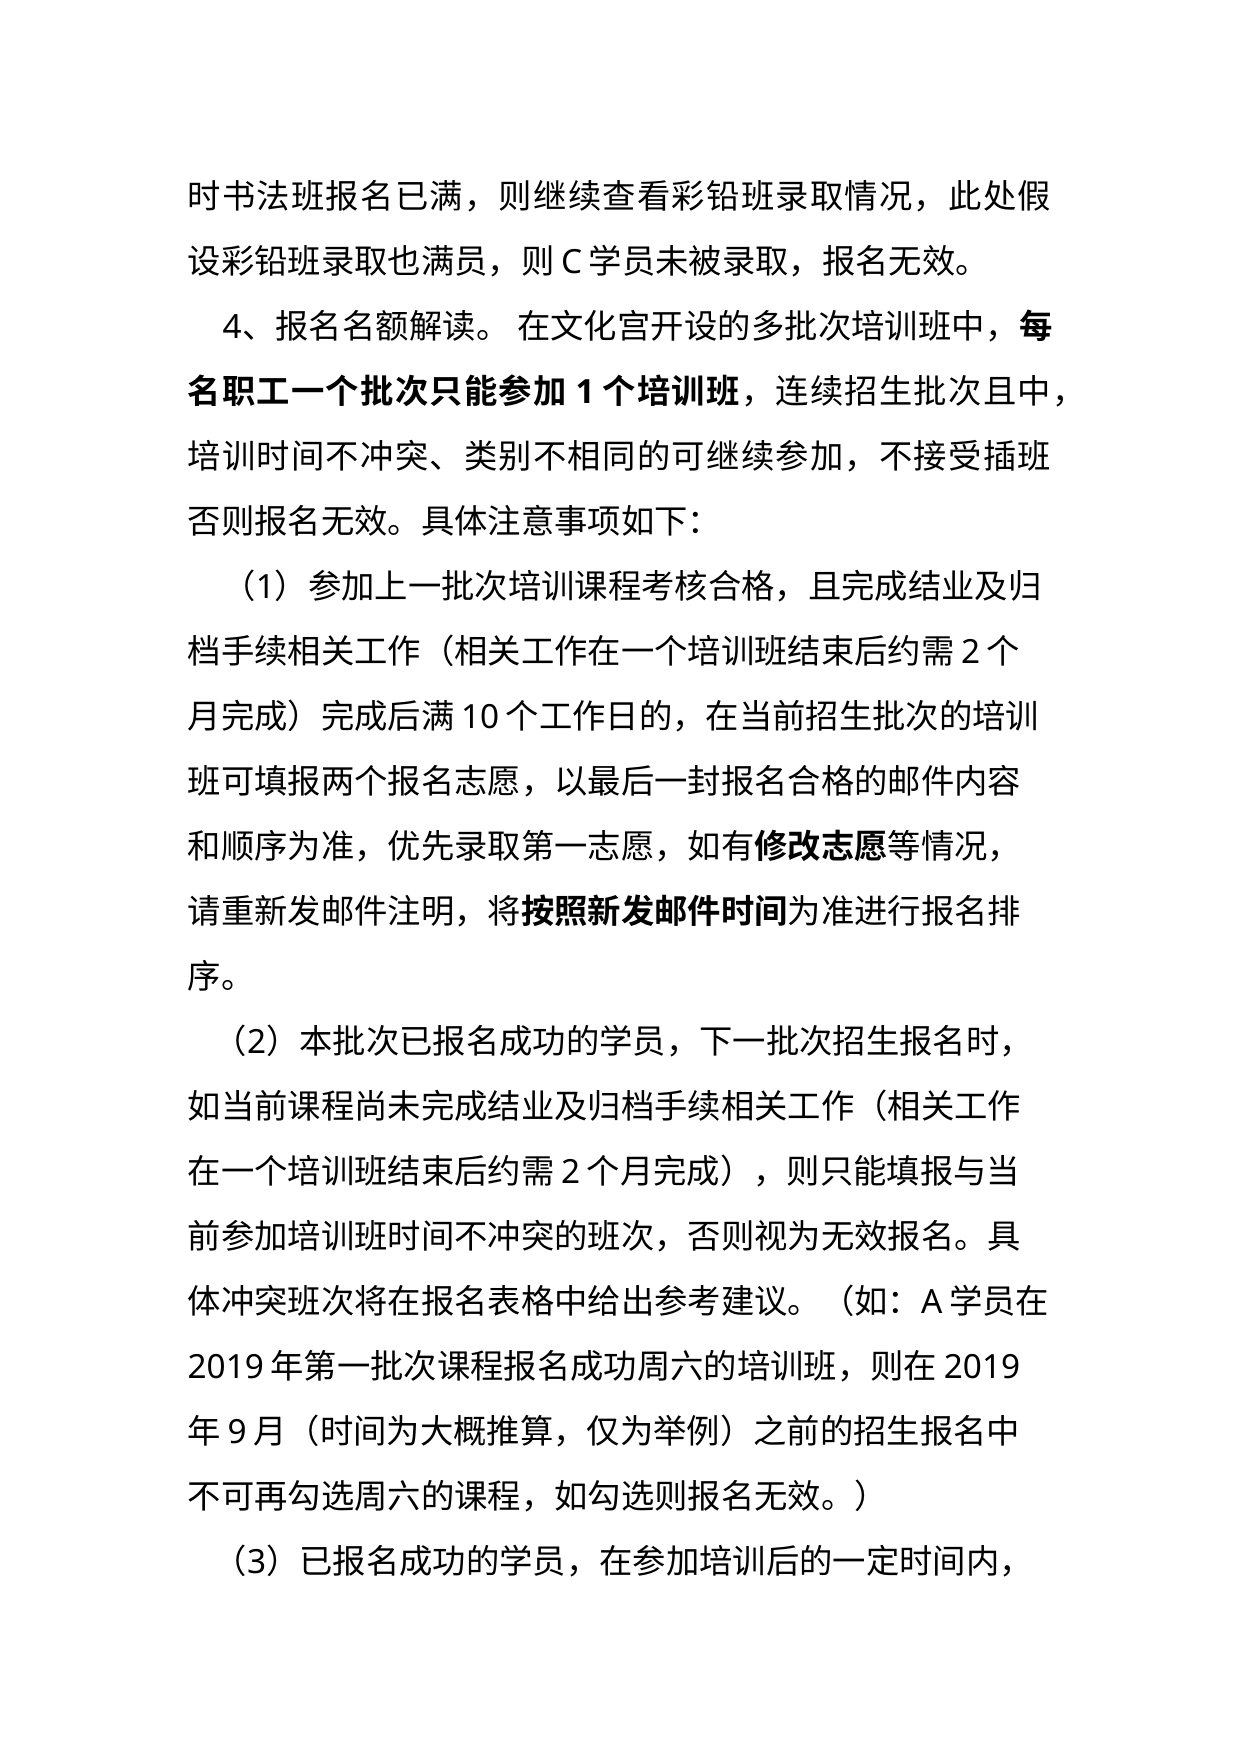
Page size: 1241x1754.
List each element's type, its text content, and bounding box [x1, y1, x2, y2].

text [187, 1527, 1053, 1592]
text 4、报名名额解读。 在文化宫开设的多批次培训班中，每名职工一个批次只能参加1个培训班，连续招生批次且中，培训时间不冲突、类别不相同的可继续参加，不接受插班，否则报名无效。具体注意事项如下： [187, 292, 1053, 552]
text （1）参加上一批次培训课程考核合格，且完成结业及归档手续相关工作（相关工作在一个培训班结束后约需2个月完成）完成后满10个工作日的，在当前招生批次的培训班可填报两个报名志愿，以最后一封报名合格的邮件内容和顺序为准，优先录取第一志愿，如有修改志愿等情况，请重新发邮件注明，将按照新发邮件时间为准进行报名排序。 [187, 552, 1053, 1007]
text （2）本批次已报名成功的学员，下一批次招生报名时，如当前课程尚未完成结业及归档手续相关工作（相关工作在一个培训班结束后约需2个月完成），则只能填报与当前参加培训班时间不冲突的班次，否则视为无效报名。具体冲突班次将在报名表格中给出参考建议。（如：A学员在2019年第一批次课程报名成功周六的培训班，则在2019年9月（时间为大概推算，仅为举例）之前的招生报名中不可再勾选周六的课程，如勾选则报名无效。） [187, 1007, 1053, 1527]
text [187, 162, 1053, 292]
